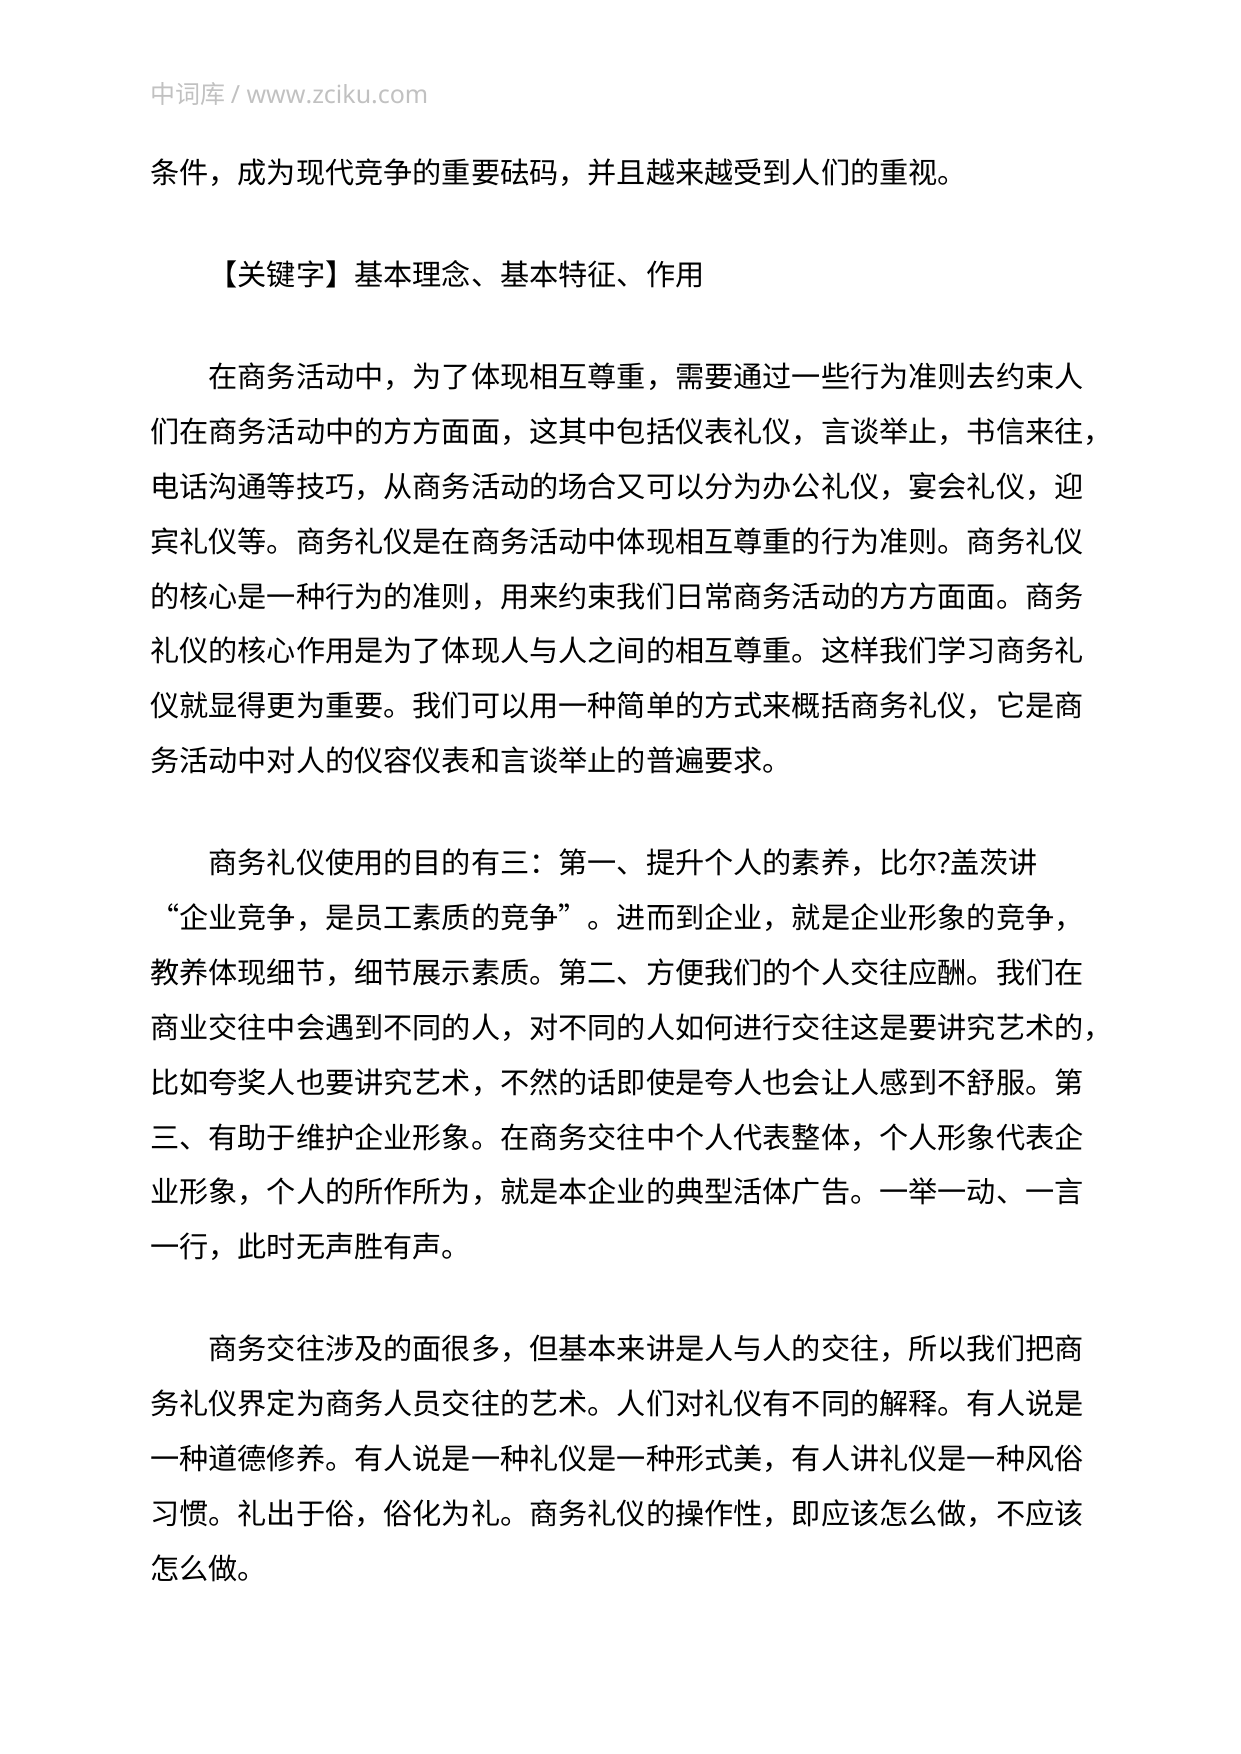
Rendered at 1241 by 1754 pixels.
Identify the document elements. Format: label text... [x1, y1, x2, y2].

text 商务礼仪使用的目的有三：第一、提升个人的素养，比尔?盖茨讲“企业竞争，是员工素质的竞争”。进而到企业，就是企业形象的竞争，教养体现细节，细节展示素质。第二、方便我们的个人交往应酬。我们在商业交往中会遇到不同的人，对不同的人如何进行交往这是要讲究艺术的，比如夸奖人也要讲究艺术，不然的话即使是夸人也会让人感到不舒服。第三、有助于维护企业形象。在商务交往中个人代表整体，个人形象代表企业形象，个人的所作所为，就是本企业的典型活体广告。一举一动、一言一行，此时无声胜有声。 [150, 839, 1090, 1266]
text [150, 150, 1090, 192]
text 在商务活动中，为了体现相互尊重，需要通过一些行为准则去约束人们在商务活动中的方方面面，这其中包括仪表礼仪，言谈举止，书信来往，电话沟通等技巧，从商务活动的场合又可以分为办公礼仪，宴会礼仪，迎宾礼仪等。商务礼仪是在商务活动中体现相互尊重的行为准则。商务礼仪的核心是一种行为的准则，用来约束我们日常商务活动的方方面面。商务礼仪的核心作用是为了体现人与人之间的相互尊重。这样我们学习商务礼仪就显得更为重要。我们可以用一种简单的方式来概括商务礼仪，它是商务活动中对人的仪容仪表和言谈举止的普遍要求。 [150, 353, 1090, 780]
text 商务交往涉及的面很多，但基本来讲是人与人的交往，所以我们把商务礼仪界定为商务人员交往的艺术。人们对礼仪有不同的解释。有人说是一种道德修养。有人说是一种礼仪是一种形式美，有人讲礼仪是一种风俗习惯。礼出于俗，俗化为礼。商务礼仪的操作性，即应该怎么做，不应该怎么做。 [150, 1326, 1090, 1588]
text 【关键字】基本理念、基本特征、作用 [150, 252, 1090, 294]
